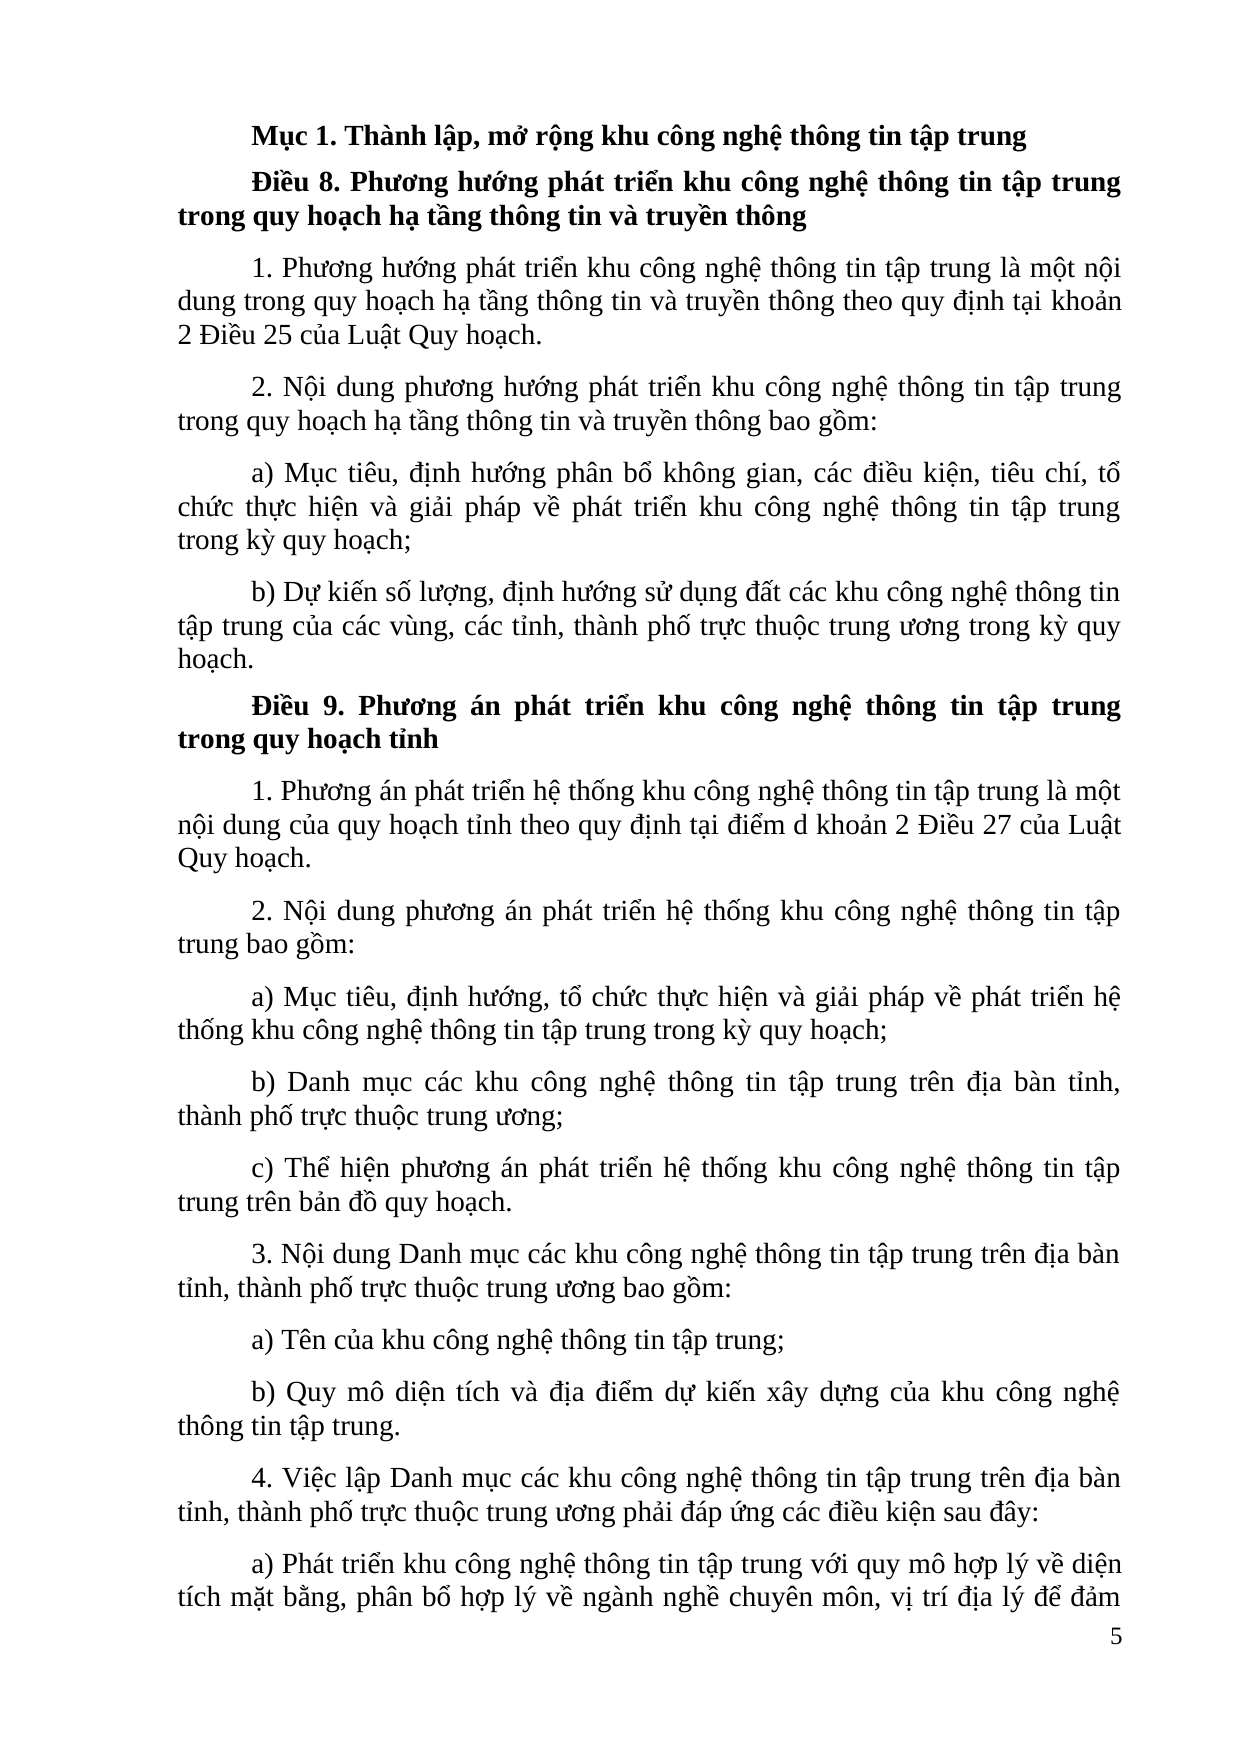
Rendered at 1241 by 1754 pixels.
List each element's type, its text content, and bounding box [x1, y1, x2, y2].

text 1. Phương án phát triển hệ thống khu công nghệ thông tin tập trung là một nội dung của quy hoạch tỉnh theo quy định tại điểm d khoản 2 Điều 27 của Luật Quy hoạch. [177, 773, 1122, 874]
text 3. Nội dung Danh mục các khu công nghệ thông tin tập trung trên địa bàn tỉnh, thành phố trực thuộc trung ương bao gồm: [177, 1236, 1122, 1303]
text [177, 1546, 1122, 1613]
text 2. Nội dung phương hướng phát triển khu công nghệ thông tin tập trung trong quy hoạch hạ tầng thông tin và truyền thông bao gồm: [177, 369, 1122, 436]
subtitle Điều 8. Phương hướng phát triển khu công nghệ thông tin tập trung trong quy hoạch hạ tầng thông tin và truyền thông [177, 164, 1122, 231]
text a) Tên của khu công nghệ thông tin tập trung; [177, 1322, 1122, 1356]
text b) Dự kiến số lượng, định hướng sử dụng đất các khu công nghệ thông tin tập trung của các vùng, các tỉnh, thành phố trực thuộc trung ương trong kỳ quy hoạch. [177, 574, 1122, 675]
text a) Mục tiêu, định hướng phân bổ không gian, các điều kiện, tiêu chí, tổ chức thực hiện và giải pháp về phát triển khu công nghệ thông tin tập trung trong kỳ quy hoạch; [177, 455, 1122, 556]
text 1. Phương hướng phát triển khu công nghệ thông tin tập trung là một nội dung trong quy hoạch hạ tầng thông tin và truyền thông theo quy định tại khoản 2 Điều 25 của Luật Quy hoạch. [177, 250, 1122, 351]
subtitle Mục 1. Thành lập, mở rộng khu công nghệ thông tin tập trung [177, 118, 1122, 152]
text b) Quy mô diện tích và địa điểm dự kiến xây dựng của khu công nghệ thông tin tập trung. [177, 1374, 1122, 1441]
text b) Danh mục các khu công nghệ thông tin tập trung trên địa bàn tỉnh, thành phố trực thuộc trung ương; [177, 1064, 1122, 1132]
text 2. Nội dung phương án phát triển hệ thống khu công nghệ thông tin tập trung bao gồm: [177, 893, 1122, 960]
text 4. Việc lập Danh mục các khu công nghệ thông tin tập trung trên địa bàn tỉnh, thành phố trực thuộc trung ương phải đáp ứng các điều kiện sau đây: [177, 1460, 1122, 1527]
text c) Thể hiện phương án phát triển hệ thống khu công nghệ thông tin tập trung trên bản đồ quy hoạch. [177, 1150, 1122, 1217]
subtitle Điều 9. Phương án phát triển khu công nghệ thông tin tập trung trong quy hoạch tỉnh [177, 688, 1122, 755]
text a) Mục tiêu, định hướng, tổ chức thực hiện và giải pháp về phát triển hệ thống khu công nghệ thông tin tập trung trong kỳ quy hoạch; [177, 979, 1122, 1046]
